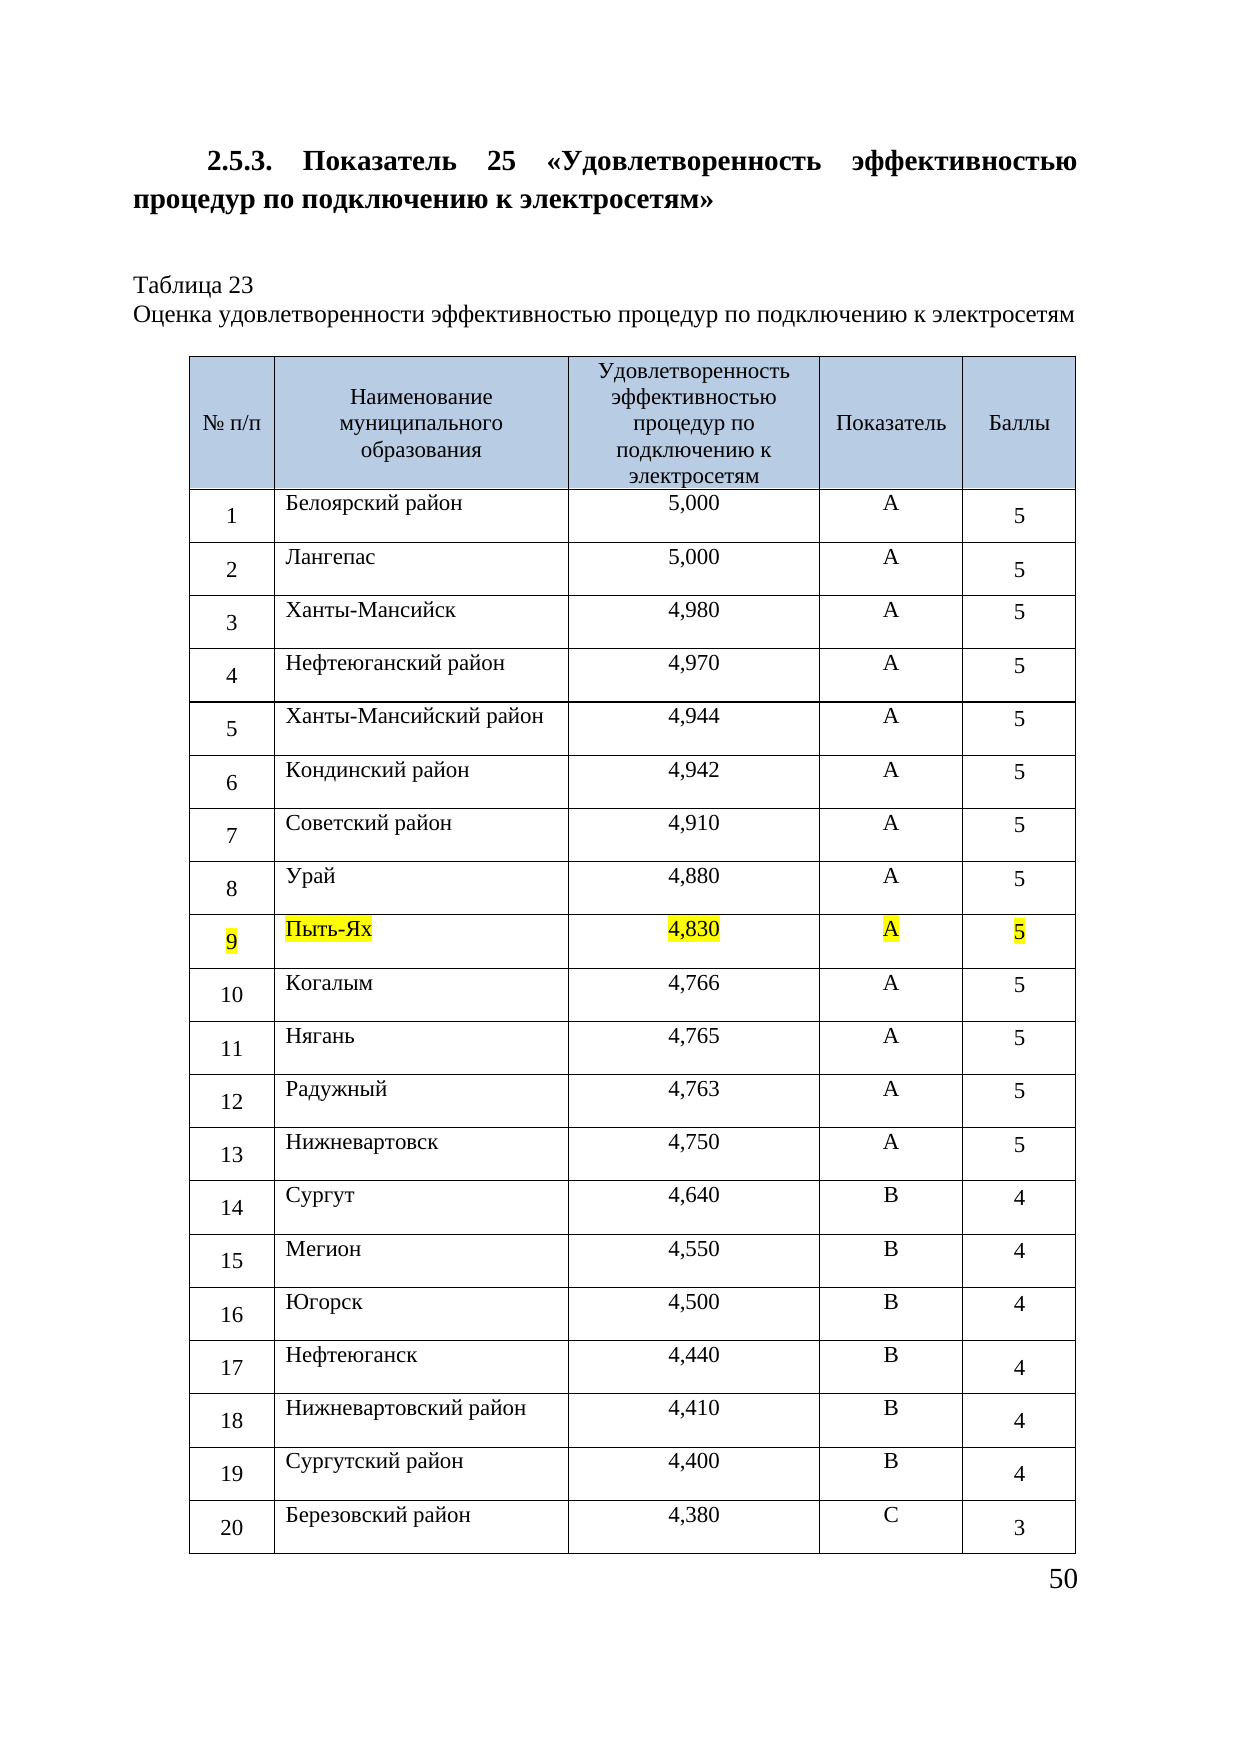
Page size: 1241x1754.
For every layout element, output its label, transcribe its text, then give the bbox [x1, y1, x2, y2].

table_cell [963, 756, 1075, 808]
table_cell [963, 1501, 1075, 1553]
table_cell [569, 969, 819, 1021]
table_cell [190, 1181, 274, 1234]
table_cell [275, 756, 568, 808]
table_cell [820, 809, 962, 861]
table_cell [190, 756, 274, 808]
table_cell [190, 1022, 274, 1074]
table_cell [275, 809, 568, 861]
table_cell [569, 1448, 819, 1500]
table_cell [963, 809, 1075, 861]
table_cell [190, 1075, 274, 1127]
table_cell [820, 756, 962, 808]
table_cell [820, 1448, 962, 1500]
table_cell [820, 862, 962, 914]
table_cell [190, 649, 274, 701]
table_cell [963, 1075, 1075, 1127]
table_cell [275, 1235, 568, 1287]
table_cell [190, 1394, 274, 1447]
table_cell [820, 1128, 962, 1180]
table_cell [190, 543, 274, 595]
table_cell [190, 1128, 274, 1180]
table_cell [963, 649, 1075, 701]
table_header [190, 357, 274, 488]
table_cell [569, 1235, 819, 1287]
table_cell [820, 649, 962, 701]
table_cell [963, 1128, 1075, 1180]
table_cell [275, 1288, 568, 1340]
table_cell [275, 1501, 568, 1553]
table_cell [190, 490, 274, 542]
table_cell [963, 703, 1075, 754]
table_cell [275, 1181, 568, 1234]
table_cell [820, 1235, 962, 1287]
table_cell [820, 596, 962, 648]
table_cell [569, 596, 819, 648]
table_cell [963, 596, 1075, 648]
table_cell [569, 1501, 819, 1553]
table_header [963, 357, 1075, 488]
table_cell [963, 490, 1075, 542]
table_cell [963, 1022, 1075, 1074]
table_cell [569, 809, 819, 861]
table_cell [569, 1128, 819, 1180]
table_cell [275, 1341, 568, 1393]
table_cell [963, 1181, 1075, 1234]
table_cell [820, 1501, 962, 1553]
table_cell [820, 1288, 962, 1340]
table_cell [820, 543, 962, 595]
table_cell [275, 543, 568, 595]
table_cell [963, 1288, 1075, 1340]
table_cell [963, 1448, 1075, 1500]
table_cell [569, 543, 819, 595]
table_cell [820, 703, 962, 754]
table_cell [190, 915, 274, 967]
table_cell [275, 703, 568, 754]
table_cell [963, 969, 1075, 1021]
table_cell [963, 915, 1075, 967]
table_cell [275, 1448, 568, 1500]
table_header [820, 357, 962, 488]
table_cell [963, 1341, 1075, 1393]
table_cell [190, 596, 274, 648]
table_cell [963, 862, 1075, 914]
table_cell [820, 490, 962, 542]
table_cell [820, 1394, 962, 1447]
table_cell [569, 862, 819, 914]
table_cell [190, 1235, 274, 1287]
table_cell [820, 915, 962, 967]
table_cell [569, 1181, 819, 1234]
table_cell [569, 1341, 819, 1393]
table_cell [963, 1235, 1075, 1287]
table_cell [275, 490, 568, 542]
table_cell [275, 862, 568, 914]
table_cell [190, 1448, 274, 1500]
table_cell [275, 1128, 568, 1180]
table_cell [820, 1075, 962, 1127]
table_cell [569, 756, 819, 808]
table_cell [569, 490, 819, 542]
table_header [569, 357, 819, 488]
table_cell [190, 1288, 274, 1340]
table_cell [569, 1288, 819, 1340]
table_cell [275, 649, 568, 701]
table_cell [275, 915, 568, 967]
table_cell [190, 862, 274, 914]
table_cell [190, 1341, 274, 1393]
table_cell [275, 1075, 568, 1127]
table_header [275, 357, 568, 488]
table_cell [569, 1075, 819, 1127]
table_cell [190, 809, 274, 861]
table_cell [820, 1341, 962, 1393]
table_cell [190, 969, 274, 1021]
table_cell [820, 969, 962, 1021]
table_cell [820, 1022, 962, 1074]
subtitle 2.5.3. Показатель 25 «Удовлетворенность эффективностью процедур по подключению к электросетям» [133, 143, 1078, 215]
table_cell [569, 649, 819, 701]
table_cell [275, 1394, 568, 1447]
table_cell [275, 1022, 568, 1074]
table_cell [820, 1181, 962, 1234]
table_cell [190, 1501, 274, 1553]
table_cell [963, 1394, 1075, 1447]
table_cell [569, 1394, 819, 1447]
text Таблица 23 [133, 271, 1078, 299]
text Оценка удовлетворенности эффективностью процедур по подключению к электросетям [133, 299, 1078, 328]
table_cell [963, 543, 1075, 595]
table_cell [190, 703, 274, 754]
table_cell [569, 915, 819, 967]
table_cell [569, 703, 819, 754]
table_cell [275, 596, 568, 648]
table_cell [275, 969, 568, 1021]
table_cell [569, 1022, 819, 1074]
